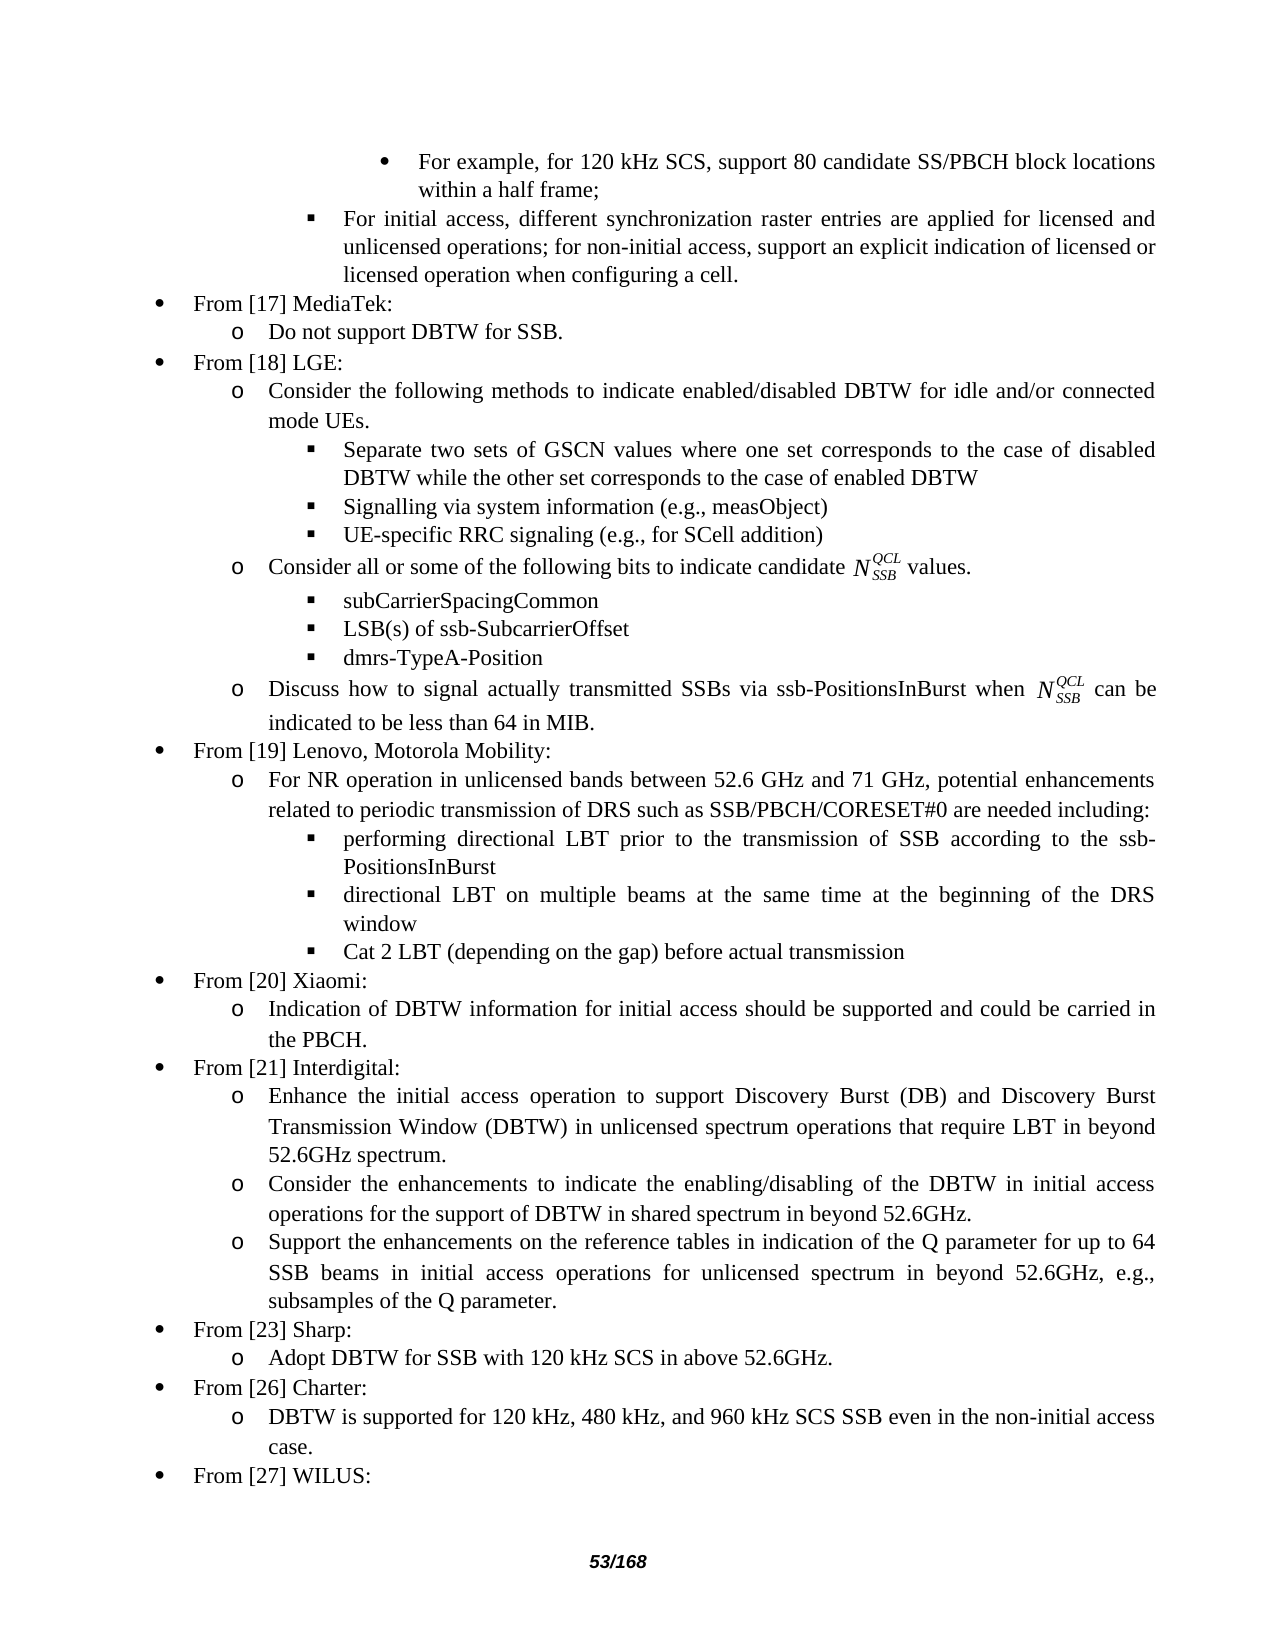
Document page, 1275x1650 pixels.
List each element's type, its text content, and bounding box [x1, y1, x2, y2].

list dmrs-TypeA-Position [306, 644, 1157, 670]
list performing directional LBT prior to the transmission of SSB according to the ssb-PositionsInBurst [306, 825, 1157, 879]
list DBTW is supported for 120 kHz, 480 kHz, and 960 kHz SCS SSB even in the non-initial access case. [231, 1403, 1157, 1459]
list From [21] Interdigital: [156, 1054, 1157, 1080]
list Consider the enhancements to indicate the enabling/disabling of the DBTW in initial access operations for the support of DBTW in shared spectrum in beyond 52.6GHz. [231, 1170, 1157, 1226]
list Enhance the initial access operation to support Discovery Burst (DB) and Discovery Burst Transmission Window (DBTW) in unlicensed spectrum operations that require LBT in beyond 52.6GHz spectrum. [231, 1082, 1157, 1168]
list Signalling via system information (e.g., measObject) [306, 493, 1157, 519]
list From [20] Xiaomi: [156, 967, 1157, 993]
list directional LBT on multiple beams at the same time at the beginning of the DRS window [306, 882, 1157, 936]
list For initial access, different synchronization raster entries are applied for licensed and unlicensed operations; for non-initial access, support an explicit indication of licensed or licensed operation when configuring a cell. [306, 204, 1157, 288]
list Consider all or some of the following bits to indicate candidate values. [231, 550, 1157, 584]
list UE-specific RRC signaling (e.g., for SCell addition) [306, 521, 1157, 548]
list For example, for 120 kHz SCS, support 80 candidate SS/PBCH block locations within a half frame; [381, 148, 1157, 202]
list Indication of DBTW information for initial access should be supported and could be carried in the PBCH. [231, 995, 1157, 1052]
list From [19] Lenovo, Motorola Mobility: [156, 737, 1157, 764]
list From [17] MediaTek: [156, 290, 1157, 316]
list subCarrierSpacingCommon [306, 587, 1157, 613]
list Support the enhancements on the reference tables in indication of the Q parameter for up to 64 SSB beams in initial access operations for unlicensed spectrum in beyond 52.6GHz, e.g., subsamples of the Q parameter. [231, 1228, 1157, 1313]
list Adopt DBTW for SSB with 120 kHz SCS in above 52.6GHz. [231, 1344, 1157, 1372]
list From [18] LGE: [156, 349, 1157, 375]
list For NR operation in unlicensed bands between 52.6 GHz and 71 GHz, potential enhancements related to periodic transmission of DRS such as SSB/PBCH/CORESET#0 are needed including: [231, 766, 1157, 823]
list Do not support DBTW for SSB. [231, 318, 1157, 347]
list From [27] WILUS: [156, 1462, 1157, 1488]
list Discuss how to signal actually transmitted SSBs via ssb-PositionsInBurst when can be indicated to be less than 64 in MIB. [231, 672, 1157, 735]
list From [26] Charter: [156, 1374, 1157, 1401]
list From [23] Sharp: [156, 1316, 1157, 1342]
list Consider the following methods to indicate enabled/disabled DBTW for idle and/or connected mode UEs. [231, 377, 1157, 434]
list Separate two sets of GSCN values where one set corresponds to the case of disabled DBTW while the other set corresponds to the case of enabled DBTW [306, 436, 1157, 491]
list Cat 2 LBT (depending on the gap) before actual transmission [306, 938, 1157, 965]
list LSB(s) of ssb-SubcarrierOffset [306, 615, 1157, 642]
